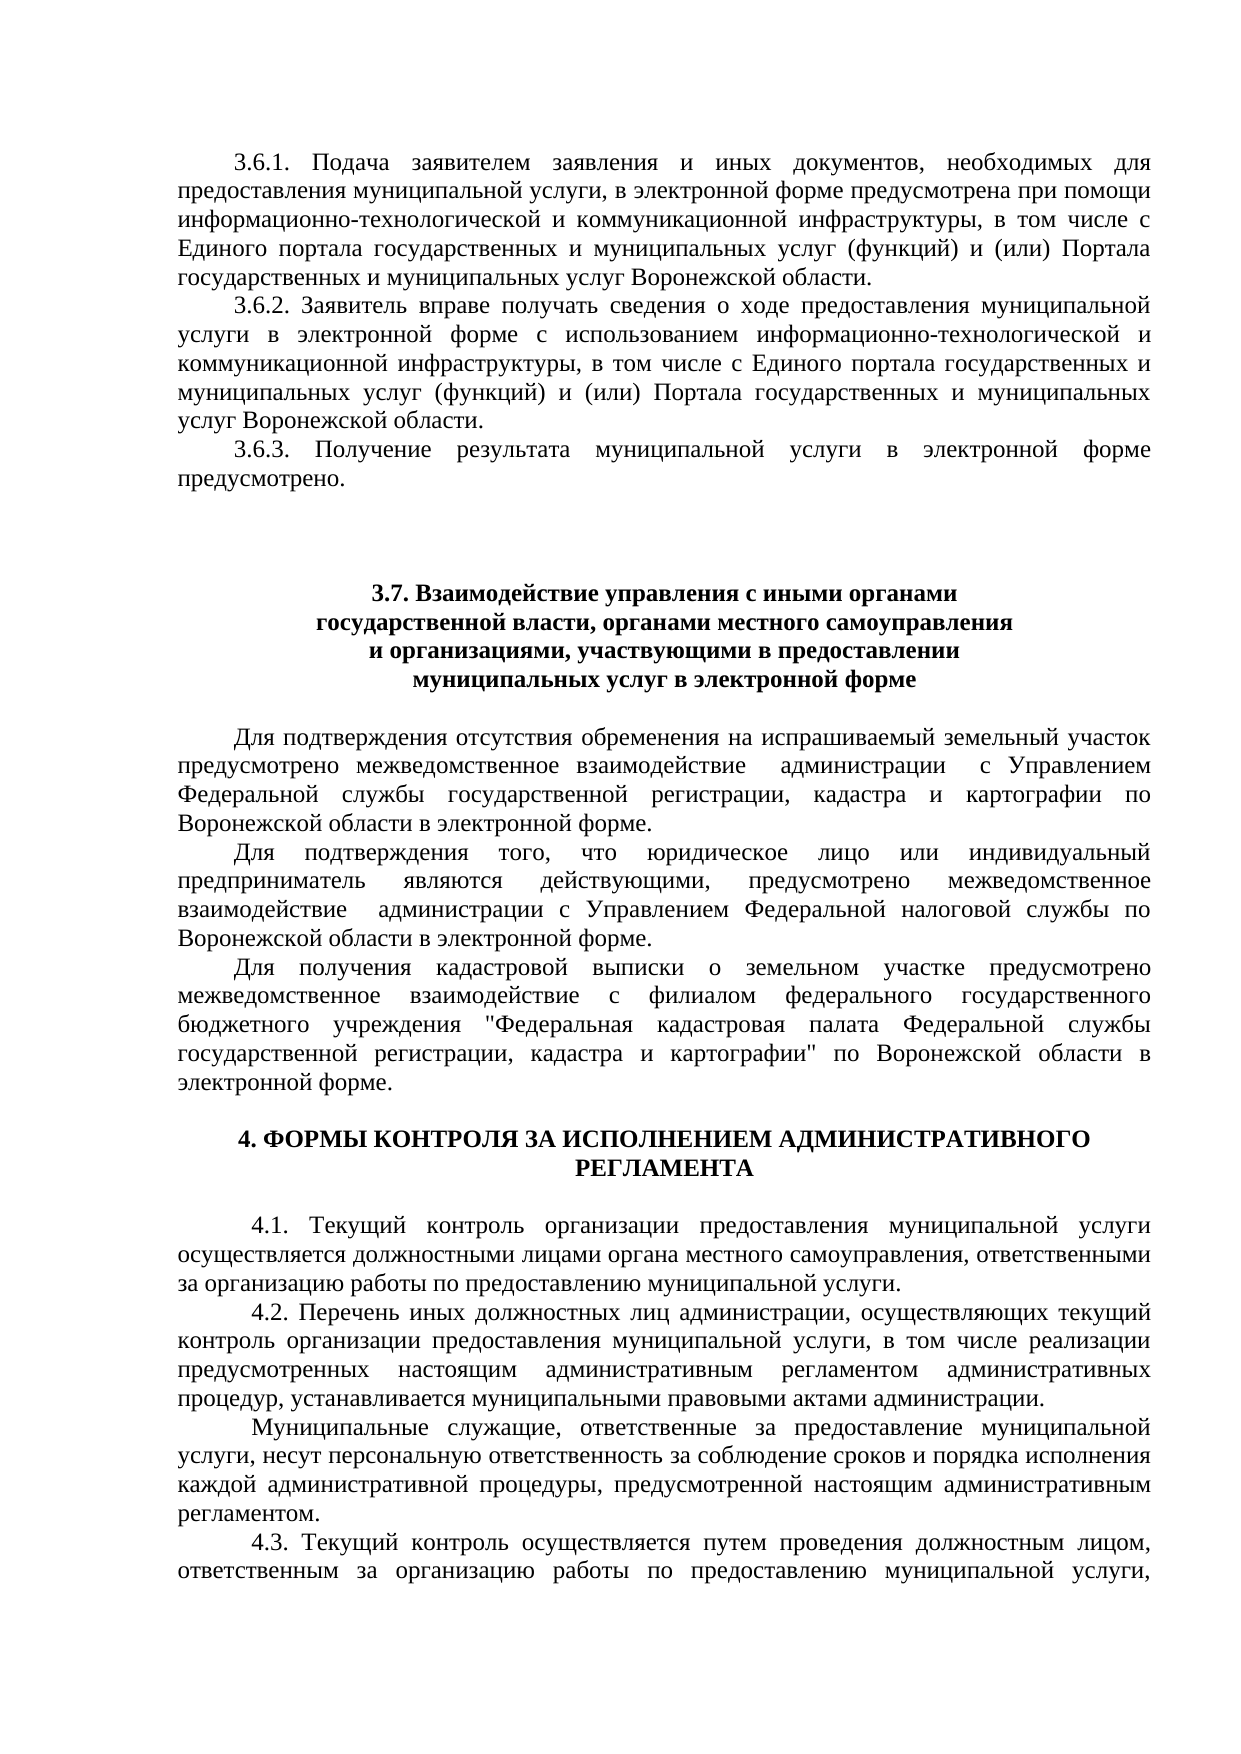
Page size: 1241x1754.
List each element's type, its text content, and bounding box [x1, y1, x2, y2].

text 4. ФОРМЫ КОНТРОЛЯ ЗА ИСПОЛНЕНИЕМ АДМИНИСТРАТИВНОГО [177, 1124, 1152, 1153]
text Для подтверждения отсутствия обременения на испрашиваемый земельный участок предусмотрено межведомственное взаимодействие администрации с Управлением Федеральной службы государственной регистрации, кадастра и картографии по Воронежской области в электронной форме. [177, 722, 1152, 837]
text 4.1. Текущий контроль организации предоставления муниципальной услуги осуществляется должностными лицами органа местного самоуправления, ответственными за организацию работы по предоставлению муниципальной услуги. [177, 1211, 1152, 1297]
text Муниципальные служащие, ответственные за предоставление муниципальной услуги, несут персональную ответственность за соблюдение сроков и порядка исполнения каждой административной процедуры, предусмотренной настоящим административным регламентом. [177, 1412, 1152, 1527]
text 3.7. Взаимодействие управления с иными органами [177, 578, 1152, 607]
text 3.6.3. Получение результата муниципальной услуги в электронной форме предусмотрено. [177, 434, 1152, 492]
text 4.2. Перечень иных должностных лиц администрации, осуществляющих текущий контроль организации предоставления муниципальной услуги, в том числе реализации предусмотренных настоящим административным регламентом административных процедур, устанавливается муниципальными правовыми актами администрации. [177, 1297, 1152, 1412]
text Для получения кадастровой выписки о земельном участке предусмотрено межведомственное взаимодействие с филиалом федерального государственного бюджетного учреждения "Федеральная кадастровая палата Федеральной службы государственной регистрации, кадастра и картографии" по Воронежской области в электронной форме. [177, 952, 1152, 1096]
text 3.6.1. Подача заявителем заявления и иных документов, необходимых для предоставления муниципальной услуги, в электронной форме предусмотрена при помощи информационно-технологической и коммуникационной инфраструктуры, в том числе с Единого портала государственных и муниципальных услуг (функций) и (или) Портала государственных и муниципальных услуг Воронежской области. [177, 147, 1152, 291]
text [177, 1527, 1152, 1584]
text государственной власти, органами местного самоуправления [177, 607, 1152, 636]
text Для подтверждения того, что юридическое лицо или индивидуальный предприниматель являются действующими, предусмотрено межведомственное взаимодействие администрации с Управлением Федеральной налоговой службы по Воронежской области в электронной форме. [177, 837, 1152, 952]
text 3.6.2. Заявитель вправе получать сведения о ходе предоставления муниципальной услуги в электронной форме с использованием информационно-технологической и коммуникационной инфраструктуры, в том числе с Единого портала государственных и муниципальных услуг (функций) и (или) Портала государственных и муниципальных услуг Воронежской области. [177, 291, 1152, 434]
text муниципальных услуг в электронной форме [177, 664, 1152, 693]
text РЕГЛАМЕНТА [177, 1153, 1152, 1182]
text и организациями, участвующими в предоставлении [177, 636, 1152, 664]
